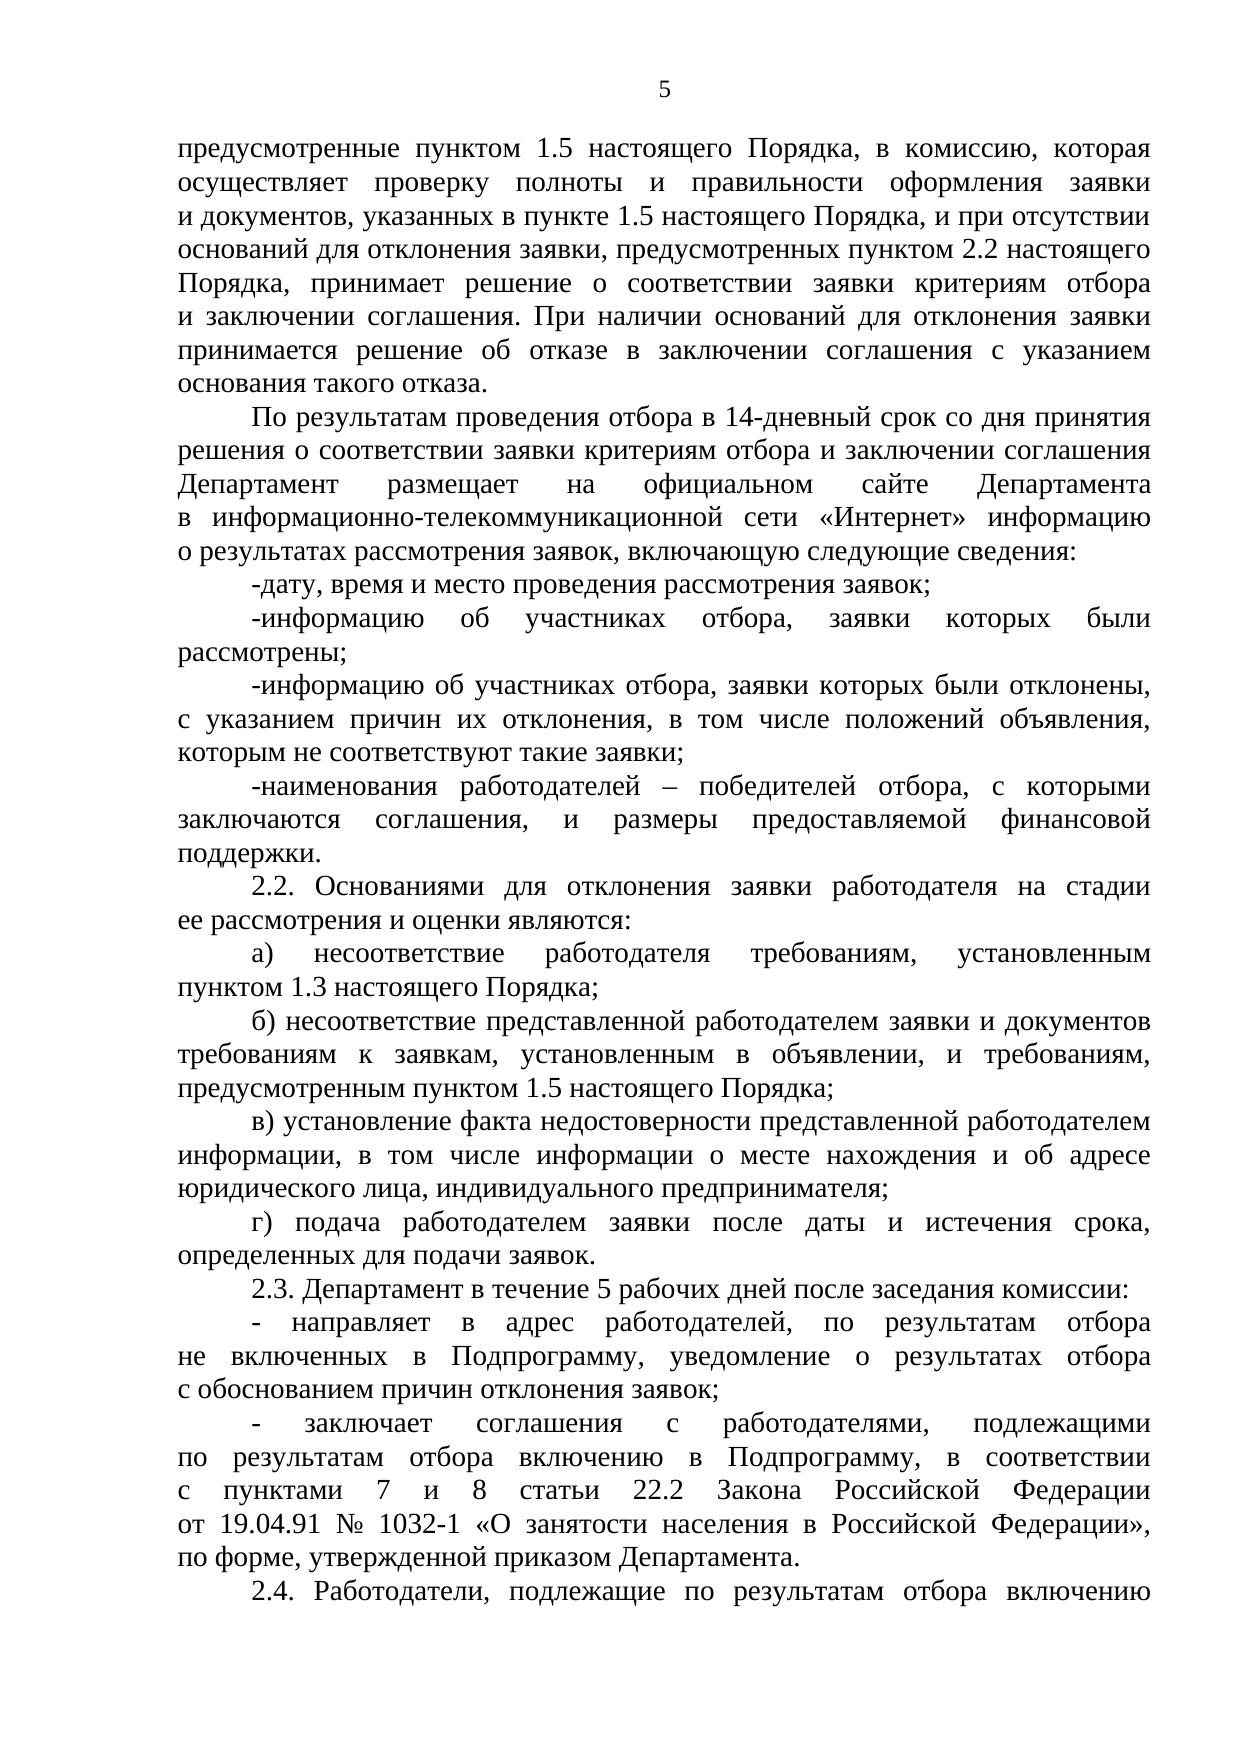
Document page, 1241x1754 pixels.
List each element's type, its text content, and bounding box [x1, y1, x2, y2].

text По результатам проведения отбора в 14-дневный срок со дня принятия решения о соответствии заявки критериям отбора и заключении соглашения Департамент размещает на официальном сайте Департамента в информационно-телекоммуникационной сети «Интернет» информацию о результатах рассмотрения заявок, включающую следующие сведения: [177, 399, 1152, 567]
text -информацию об участниках отбора, заявки которых были рассмотрены; [177, 600, 1152, 667]
text -наименования работодателей – победителей отбора, с которыми заключаются соглашения, и размеры предоставляемой финансовой поддержки. [177, 768, 1152, 868]
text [177, 131, 1152, 399]
text г) подача работодателем заявки после даты и истечения срока, определенных для подачи заявок. [177, 1204, 1152, 1271]
text -дату, время и место проведения рассмотрения заявок; [177, 567, 1152, 600]
text б) несоответствие представленной работодателем заявки и документов требованиям к заявкам, установленным в объявлении, и требованиям, предусмотренным пунктом 1.5 настоящего Порядка; [177, 1003, 1152, 1103]
text - направляет в адрес работодателей, по результатам отбора не включенных в Подпрограмму, уведомление о результатах отбора с обоснованием причин отклонения заявок; [177, 1304, 1152, 1405]
text в) установление факта недостоверности представленной работодателем информации, в том числе информации о месте нахождения и об адресе юридического лица, индивидуального предпринимателя; [177, 1103, 1152, 1204]
text 2.2. Основаниями для отклонения заявки работодателя на стадии ее рассмотрения и оценки являются: [177, 868, 1152, 936]
text -информацию об участниках отбора, заявки которых были отклонены, с указанием причин их отклонения, в том числе положений объявления, которым не соответствуют такие заявки; [177, 667, 1152, 768]
text а) несоответствие работодателя требованиям, установленным пунктом 1.3 настоящего Порядка; [177, 936, 1152, 1003]
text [177, 1573, 1152, 1606]
text 2.3. Департамент в течение 5 рабочих дней после заседания комиссии: [177, 1271, 1152, 1304]
text - заключает соглашения с работодателями, подлежащими по результатам отбора включению в Подпрограмму, в соответствии с пунктами 7 и 8 статьи 22.2 Закона Российской Федерации от 19.04.91 № 1032-1 «О занятости населения в Российской Федерации», по форме, утвержденной приказом Департамента. [177, 1405, 1152, 1573]
